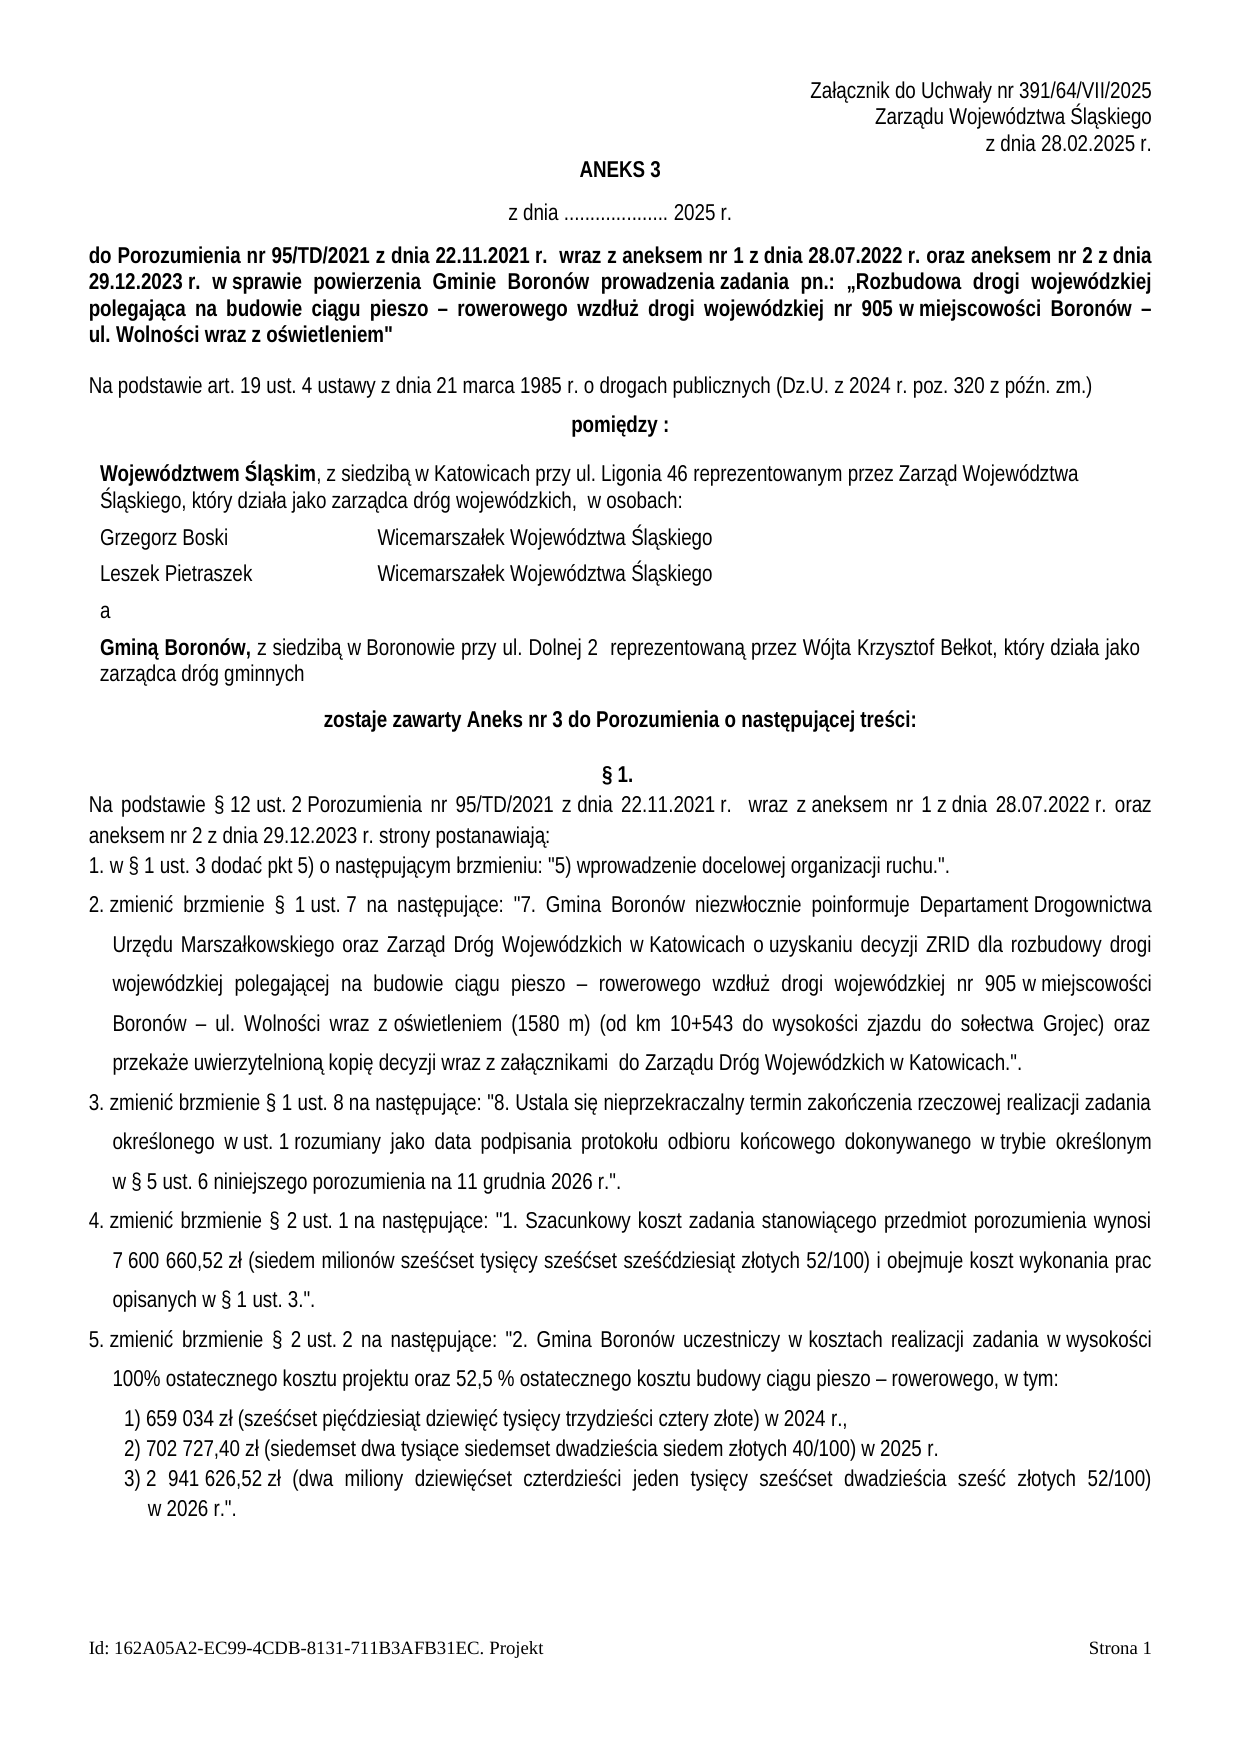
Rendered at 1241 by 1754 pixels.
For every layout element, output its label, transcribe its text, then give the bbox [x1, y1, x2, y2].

text Zarządu Województwa Śląskiego [88, 103, 1152, 129]
table_cell Grzegorz Boski [89, 513, 366, 550]
table_cell a [89, 587, 1152, 623]
text 3. zmienić brzmienie § 1 ust. 8 na następujące: "8. Ustala się nieprzekraczalny termin zakończenia rzeczowej realizacji zadania określonego w ust. 1 rozumiany jako data podpisania protokołu odbioru końcowego dokonywanego w trybie określonym w § 5 ust. 6 niniejszego porozumienia na 11 grudnia 2026 r.". [88, 1089, 1152, 1194]
text Załącznik do Uchwały nr 391/64/VII/2025 [88, 77, 1152, 103]
text do Porozumienia nr 95/TD/2021 z dnia 22.11.2021 r. wraz z aneksem nr 1 z dnia 28.07.2022 r. oraz aneksem nr 2 z dnia 29.12.2023 r. w sprawie powierzenia Gminie Boronów prowadzenia zadania pn.: „Rozbudowa drogi wojewódzkiej polegająca na budowie ciągu pieszo – rowerowego wzdłuż drogi wojewódzkiej nr 905 w miejscowości Boronów – ul. Wolności wraz z oświetleniem" [88, 242, 1152, 347]
text z dnia 28.02.2025 r. [88, 129, 1152, 156]
table_header Województwem Śląskim, z siedzibą w Katowicach przy ul. Ligonia 46 reprezentowanym przez Zarząd Województwa Śląskiego, który działa jako zarządca dróg wojewódzkich, w osobach: [89, 450, 1152, 513]
table_cell zostaje zawarty Aneks nr 3 do Porozumienia o następującej treści: [89, 695, 1152, 732]
table_cell Leszek Pietraszek [89, 550, 366, 587]
text Aneks 3 [88, 156, 1152, 182]
text § 1. [88, 761, 1152, 788]
text Na podstawie § 12 ust. 2 Porozumienia nr 95/TD/2021 z dnia 22.11.2021 r. wraz z aneksem nr 1 z dnia 28.07.2022 r. oraz aneksem nr 2 z dnia 29.12.2023 r. strony postanawiają: [88, 791, 1152, 848]
table_cell Wicemarszałek Województwa Śląskiego [366, 550, 1152, 587]
text 5. zmienić brzmienie § 2 ust. 2 na następujące: "2. Gmina Boronów uczestniczy w kosztach realizacji zadania w wysokości 100% ostatecznego kosztu projektu oraz 52,5 % ostatecznego kosztu budowy ciągu pieszo – rowerowego, w tym: [88, 1326, 1152, 1391]
text Na podstawie art. 19 ust. 4 ustawy z dnia 21 marca 1985 r. o drogach publicznych (Dz.U. z 2024 r. poz. 320 z późn. zm.) [88, 372, 1152, 399]
text 2) 702 727,40 zł (siedemset dwa tysiące siedemset dwadzieścia siedem złotych 40/100) w 2025 r. [124, 1435, 1152, 1461]
table_cell Wicemarszałek Województwa Śląskiego [366, 513, 1152, 550]
text pomiędzy : [88, 411, 1152, 437]
text 3) 2 941 626,52 zł (dwa miliony dziewięćset czterdzieści jeden tysięcy sześćset dwadzieścia sześć złotych 52/100) w 2026 r.". [124, 1465, 1152, 1522]
text 2. zmienić brzmienie § 1 ust. 7 na następujące: "7. Gmina Boronów niezwłocznie poinformuje Departament Drogownictwa Urzędu Marszałkowskiego oraz Zarząd Dróg Wojewódzkich w Katowicach o uzyskaniu decyzji ZRID dla rozbudowy drogi wojewódzkiej polegającej na budowie ciągu pieszo – rowerowego wzdłuż drogi wojewódzkiej nr 905 w miejscowości Boronów – ul. Wolności wraz z oświetleniem (1580 m) (od km 10+543 do wysokości zjazdu do sołectwa Grojec) oraz przekaże uwierzytelnioną kopię decyzji wraz z załącznikami do Zarządu Dróg Wojewódzkich w Katowicach.". [88, 891, 1152, 1076]
table_cell Gminą Boronów, z siedzibą w Boronowie przy ul. Dolnej 2 reprezentowaną przez Wójta Krzysztof Bełkot, który działa jako zarządca dróg gminnych [89, 624, 1152, 695]
text 1) 659 034 zł (sześćset pięćdziesiąt dziewięć tysięcy trzydzieści cztery złote) w 2024 r., [124, 1404, 1152, 1431]
text 1. w § 1 ust. 3 dodać pkt 5) o następującym brzmieniu: "5) wprowadzenie docelowej organizacji ruchu.". [88, 852, 1152, 878]
text z dnia .................... 2025 r. [88, 199, 1152, 225]
text 4. zmienić brzmienie § 2 ust. 1 na następujące: "1. Szacunkowy koszt zadania stanowiącego przedmiot porozumienia wynosi 7 600 660,52 zł (siedem milionów sześćset tysięcy sześćset sześćdziesiąt złotych 52/100) i obejmuje koszt wykonania prac opisanych w § 1 ust. 3.". [88, 1207, 1152, 1312]
